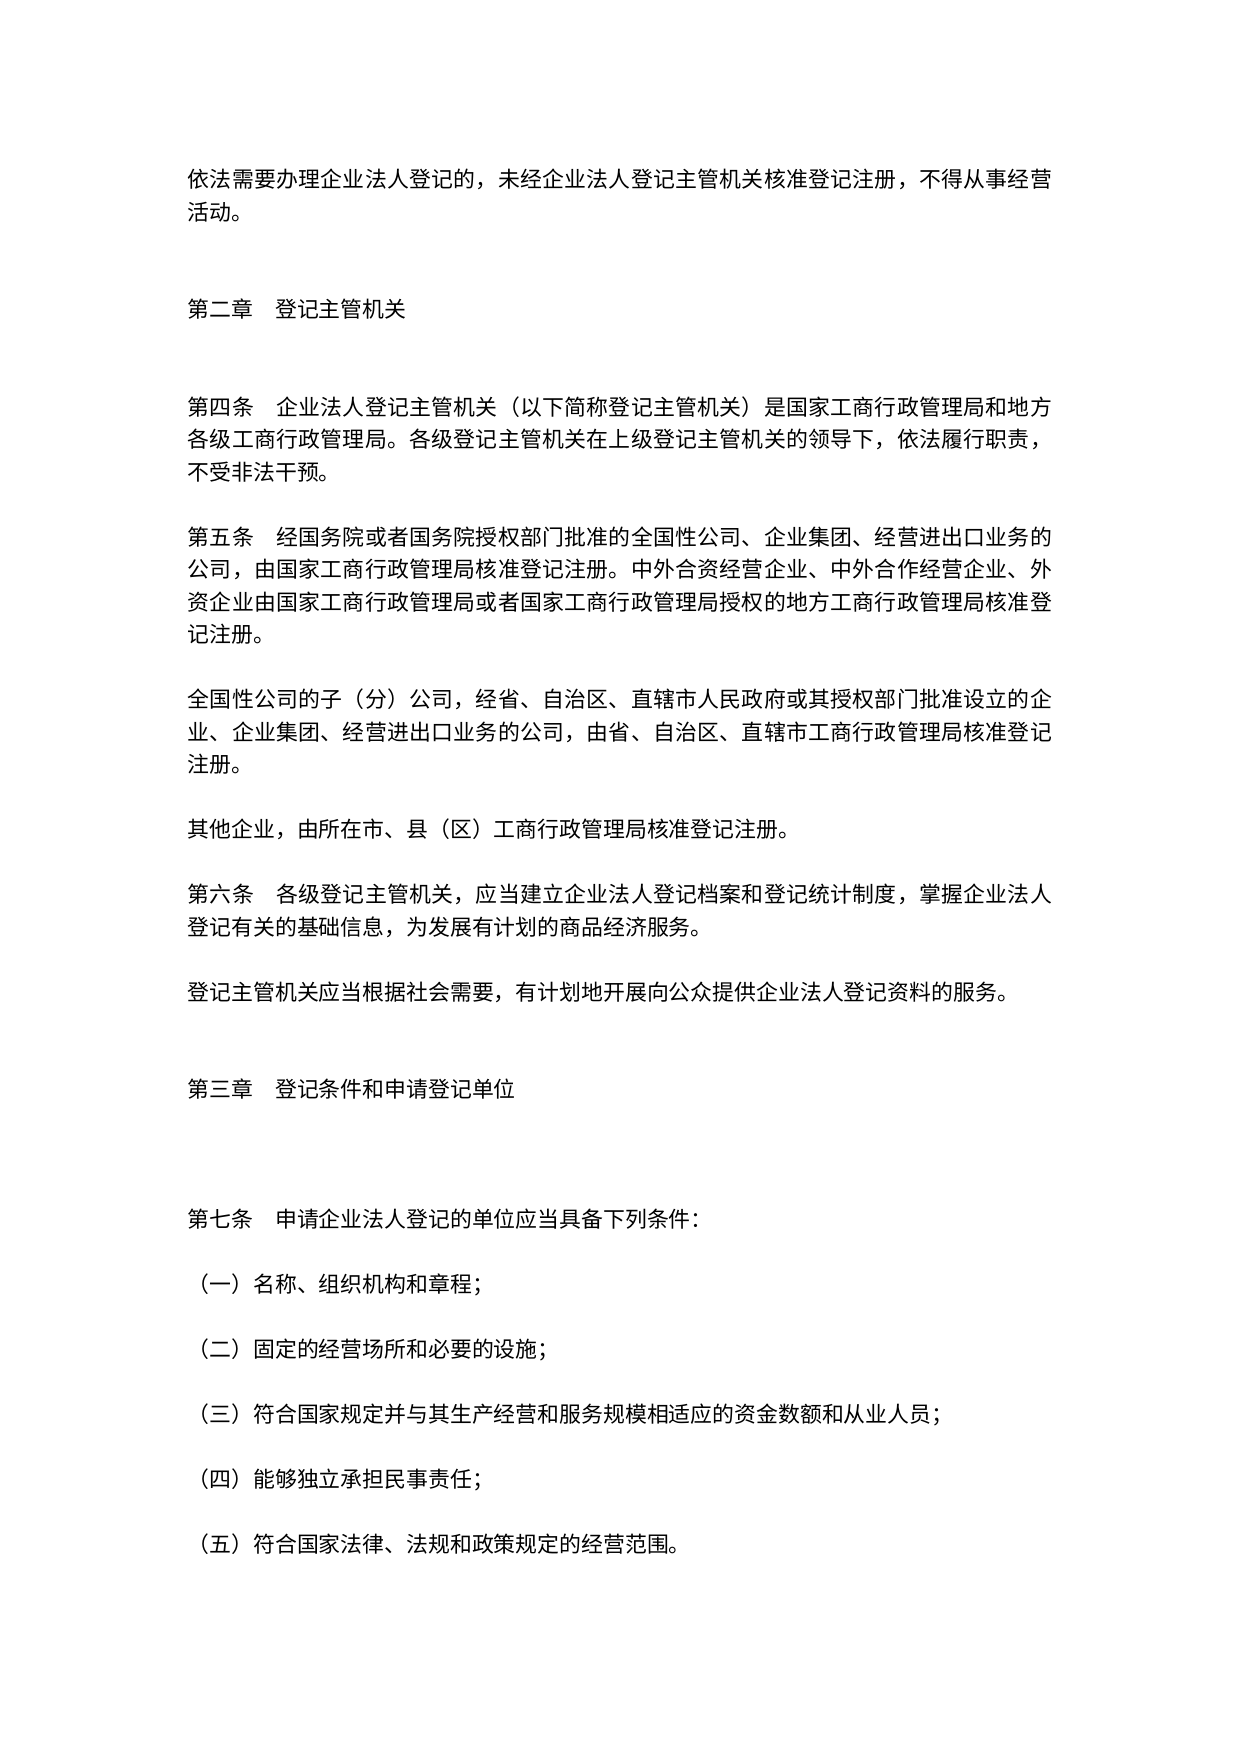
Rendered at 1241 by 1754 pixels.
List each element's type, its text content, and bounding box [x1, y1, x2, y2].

text 第五条 经国务院或者国务院授权部门批准的全国性公司、企业集团、经营进出口业务的公司，由国家工商行政管理局核准登记注册。中外合资经营企业、中外合作经营企业、外资企业由国家工商行政管理局或者国家工商行政管理局授权的地方工商行政管理局核准登记注册。 [187, 519, 1053, 649]
text 第二章 登记主管机关 [187, 292, 1053, 324]
text （五）符合国家法律、法规和政策规定的经营范围。 [187, 1527, 1053, 1559]
text 第七条 申请企业法人登记的单位应当具备下列条件： [187, 1202, 1053, 1234]
text 其他企业，由所在市、县（区）工商行政管理局核准登记注册。 [187, 812, 1053, 844]
text （二）固定的经营场所和必要的设施； [187, 1332, 1053, 1364]
text （一）名称、组织机构和章程； [187, 1267, 1053, 1299]
text （三）符合国家规定并与其生产经营和服务规模相适应的资金数额和从业人员； [187, 1397, 1053, 1429]
text 依法需要办理企业法人登记的，未经企业法人登记主管机关核准登记注册，不得从事经营活动。 [187, 162, 1053, 227]
text 全国性公司的子（分）公司，经省、自治区、直辖市人民政府或其授权部门批准设立的企业、企业集团、经营进出口业务的公司，由省、自治区、直辖市工商行政管理局核准登记注册。 [187, 682, 1053, 779]
text 第三章 登记条件和申请登记单位 [187, 1072, 1053, 1104]
text （四）能够独立承担民事责任； [187, 1462, 1053, 1494]
text 第四条 企业法人登记主管机关（以下简称登记主管机关）是国家工商行政管理局和地方各级工商行政管理局。各级登记主管机关在上级登记主管机关的领导下，依法履行职责，不受非法干预。 [187, 389, 1053, 487]
text 第六条 各级登记主管机关，应当建立企业法人登记档案和登记统计制度，掌握企业法人登记有关的基础信息，为发展有计划的商品经济服务。 [187, 877, 1053, 942]
text 登记主管机关应当根据社会需要，有计划地开展向公众提供企业法人登记资料的服务。 [187, 974, 1053, 1007]
